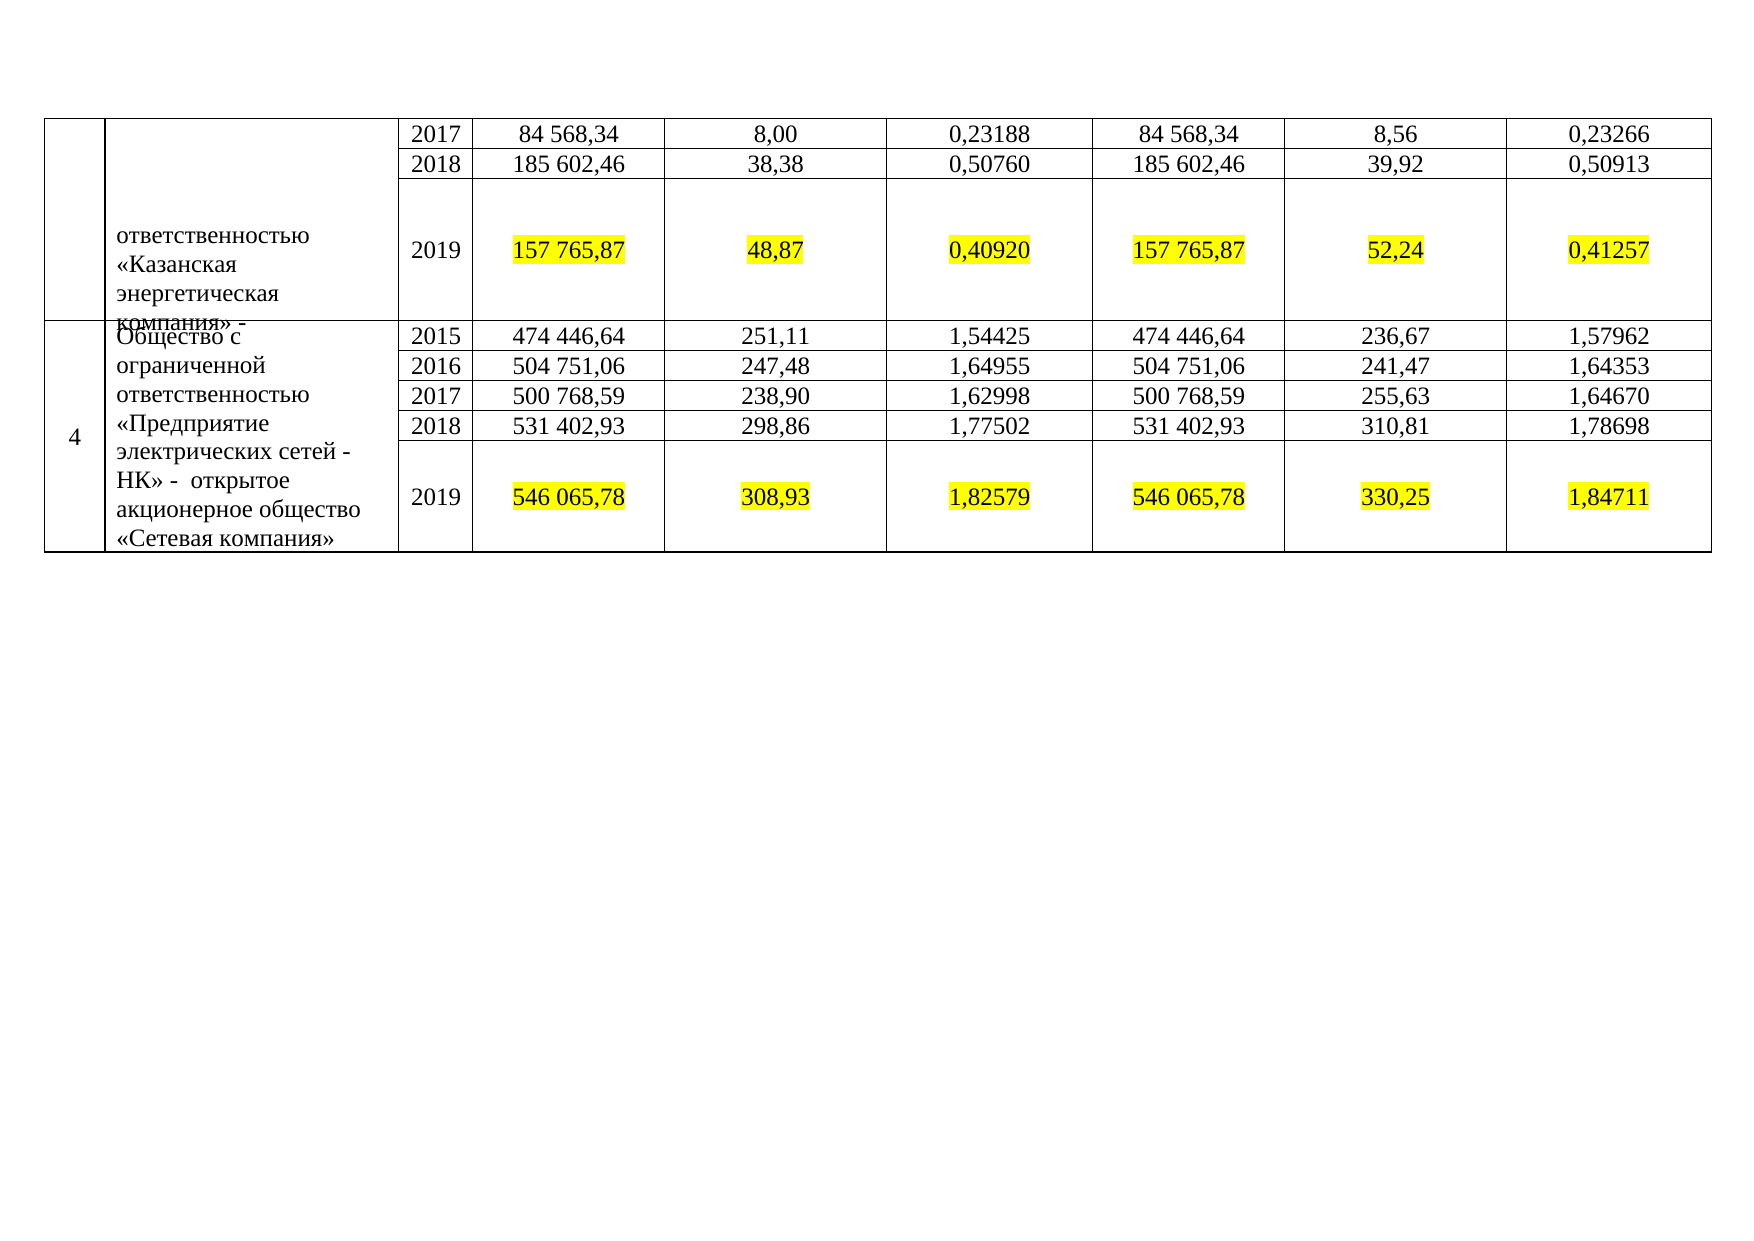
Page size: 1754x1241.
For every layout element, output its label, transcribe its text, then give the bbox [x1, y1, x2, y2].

table_cell 8,00 [665, 119, 886, 148]
table_cell 474 446,64 [1093, 321, 1284, 350]
table_cell 1,64353 [1507, 351, 1711, 380]
table_cell 500 768,59 [473, 381, 664, 410]
table_cell 0,50760 [887, 149, 1092, 178]
table_cell 2015 [399, 321, 472, 350]
table_cell 0,23188 [887, 119, 1092, 148]
table_cell 8,56 [1285, 119, 1506, 148]
table_cell 52,24 [1285, 179, 1506, 320]
table_cell Общество с ограниченной ответственностью «Предприятие электрических сетей -НК» - открытое акционерное общество «Сетевая компания» [106, 321, 398, 551]
table_cell 238,90 [665, 381, 886, 410]
table_cell 39,92 [1285, 149, 1506, 178]
table_cell 474 446,64 [473, 321, 664, 350]
table_cell 1,64670 [1507, 381, 1711, 410]
table_cell 1,64955 [887, 351, 1092, 380]
table_cell 0,50913 [1507, 149, 1711, 178]
table_cell 546 065,78 [473, 441, 664, 551]
table_cell 185 602,46 [1093, 149, 1284, 178]
table_cell 0,41257 [1507, 179, 1711, 320]
table_cell 2019 [399, 179, 472, 320]
table_cell 1,84711 [1507, 441, 1711, 551]
table_cell 2016 [399, 351, 472, 380]
table_cell 1,57962 [1507, 321, 1711, 350]
table_cell 504 751,06 [1093, 351, 1284, 380]
table_cell 48,87 [665, 179, 886, 320]
table_cell 500 768,59 [1093, 381, 1284, 410]
table_cell 2017 [399, 381, 472, 410]
table_cell 255,63 [1285, 381, 1506, 410]
table_cell 2018 [399, 411, 472, 439]
table_cell 504 751,06 [473, 351, 664, 380]
table_cell 241,47 [1285, 351, 1506, 380]
table_cell 157 765,87 [1093, 179, 1284, 320]
table_cell 531 402,93 [1093, 411, 1284, 439]
table_cell 1,77502 [887, 411, 1092, 439]
table_cell 1,82579 [887, 441, 1092, 551]
table_cell 308,93 [665, 441, 886, 551]
table_cell 1,78698 [1507, 411, 1711, 439]
table_cell 298,86 [665, 411, 886, 439]
table_cell 531 402,93 [473, 411, 664, 439]
table_cell 330,25 [1285, 441, 1506, 551]
table_cell 38,38 [665, 149, 886, 178]
table_cell 2018 [399, 149, 472, 178]
table_cell 185 602,46 [473, 149, 664, 178]
table_cell 247,48 [665, 351, 886, 380]
table_cell 84 568,34 [1093, 119, 1284, 148]
table_cell 0,40920 [887, 179, 1092, 320]
table_cell 2019 [399, 441, 472, 551]
table_cell 546 065,78 [1093, 441, 1284, 551]
table_cell 1,54425 [887, 321, 1092, 350]
table_cell 84 568,34 [473, 119, 664, 148]
table_cell 4 [45, 321, 104, 551]
table_cell 236,67 [1285, 321, 1506, 350]
table_cell 0,23266 [1507, 119, 1711, 148]
table_cell 157 765,87 [473, 179, 664, 320]
table_cell 310,81 [1285, 411, 1506, 439]
table_cell 1,62998 [887, 381, 1092, 410]
table_cell 251,11 [665, 321, 886, 350]
table_cell 2017 [399, 119, 472, 148]
